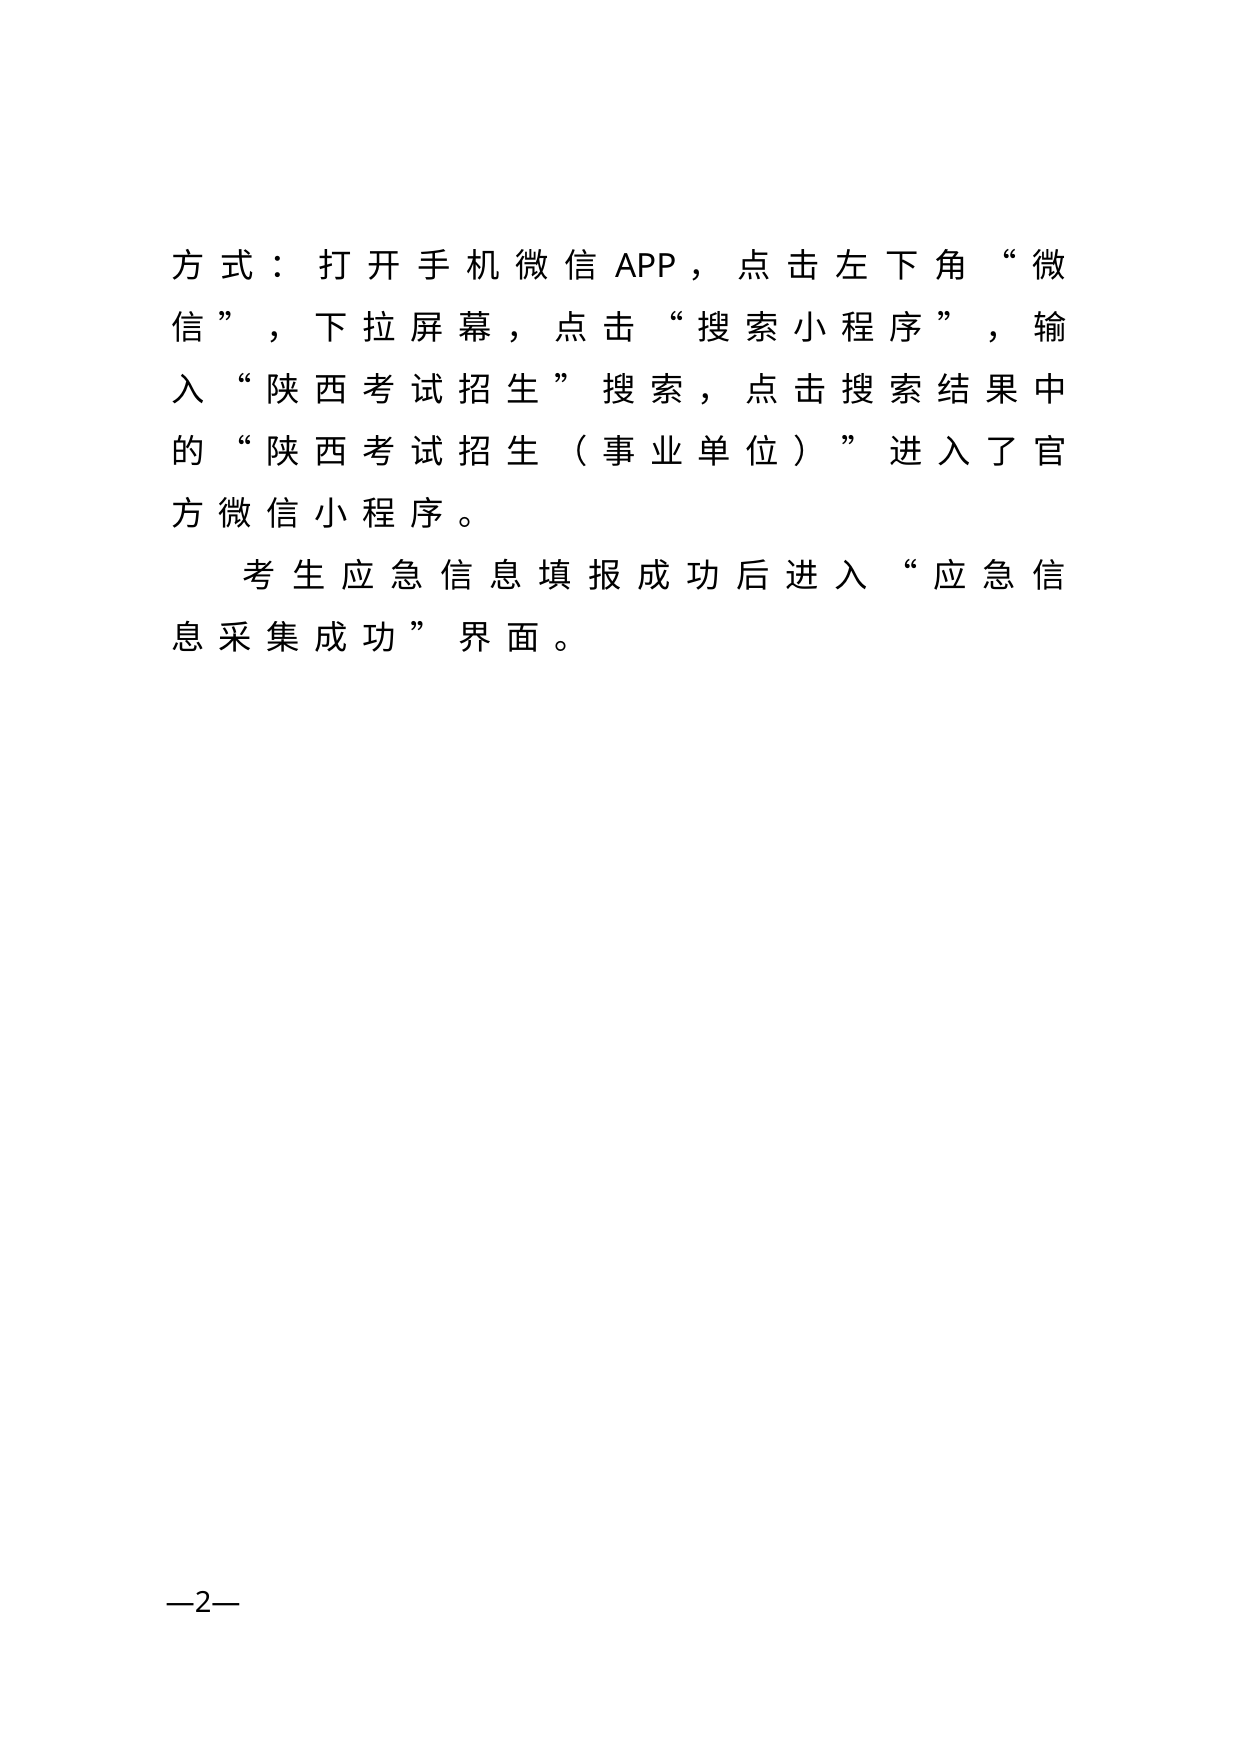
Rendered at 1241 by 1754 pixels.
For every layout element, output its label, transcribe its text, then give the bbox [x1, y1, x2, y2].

text 考生应急信息填报成功后进入“应急信息采集成功”界面。 [171, 542, 1081, 666]
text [171, 232, 1081, 542]
